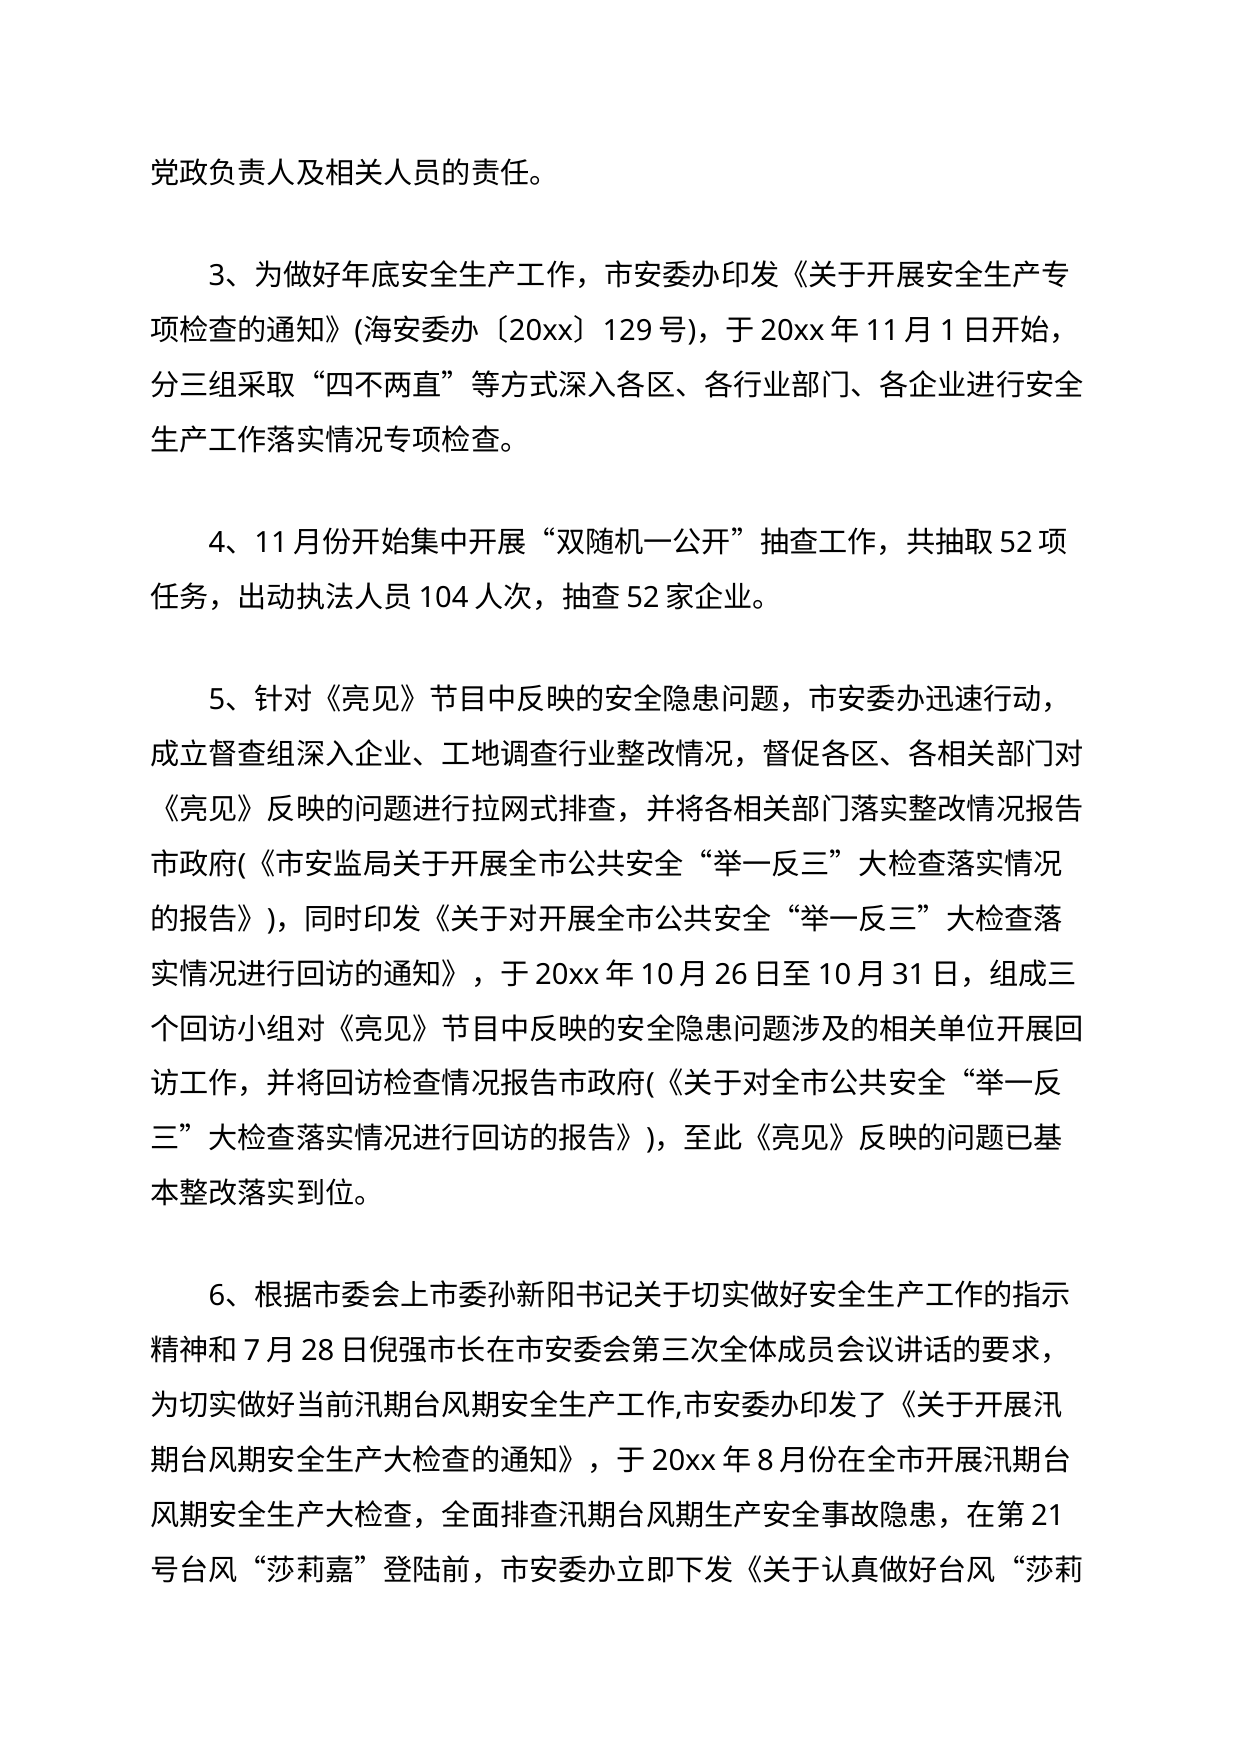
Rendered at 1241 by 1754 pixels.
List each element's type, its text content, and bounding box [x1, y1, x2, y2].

text 5、针对《亮见》节目中反映的安全隐患问题，市安委办迅速行动，成立督查组深入企业、工地调查行业整改情况，督促各区、各相关部门对《亮见》反映的问题进行拉网式排查，并将各相关部门落实整改情况报告市政府(《市安监局关于开展全市公共安全“举一反三”大检查落实情况的报告》)，同时印发《关于对开展全市公共安全“举一反三”大检查落实情况进行回访的通知》，于20xx年10月26日至10月31日，组成三个回访小组对《亮见》节目中反映的安全隐患问题涉及的相关单位开展回访工作，并将回访检查情况报告市政府(《关于对全市公共安全“举一反三”大检查落实情况进行回访的报告》)，至此《亮见》反映的问题已基本整改落实到位。 [150, 675, 1090, 1212]
text 3、为做好年底安全生产工作，市安委办印发《关于开展安全生产专项检查的通知》(海安委办〔20xx〕129号)，于20xx年11月1日开始，分三组采取“四不两直”等方式深入各区、各行业部门、各企业进行安全生产工作落实情况专项检查。 [150, 252, 1090, 459]
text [150, 150, 1090, 192]
text 4、11月份开始集中开展“双随机一公开”抽查工作，共抽取52项任务，出动执法人员104人次，抽查52家企业。 [150, 518, 1090, 616]
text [150, 1272, 1090, 1589]
